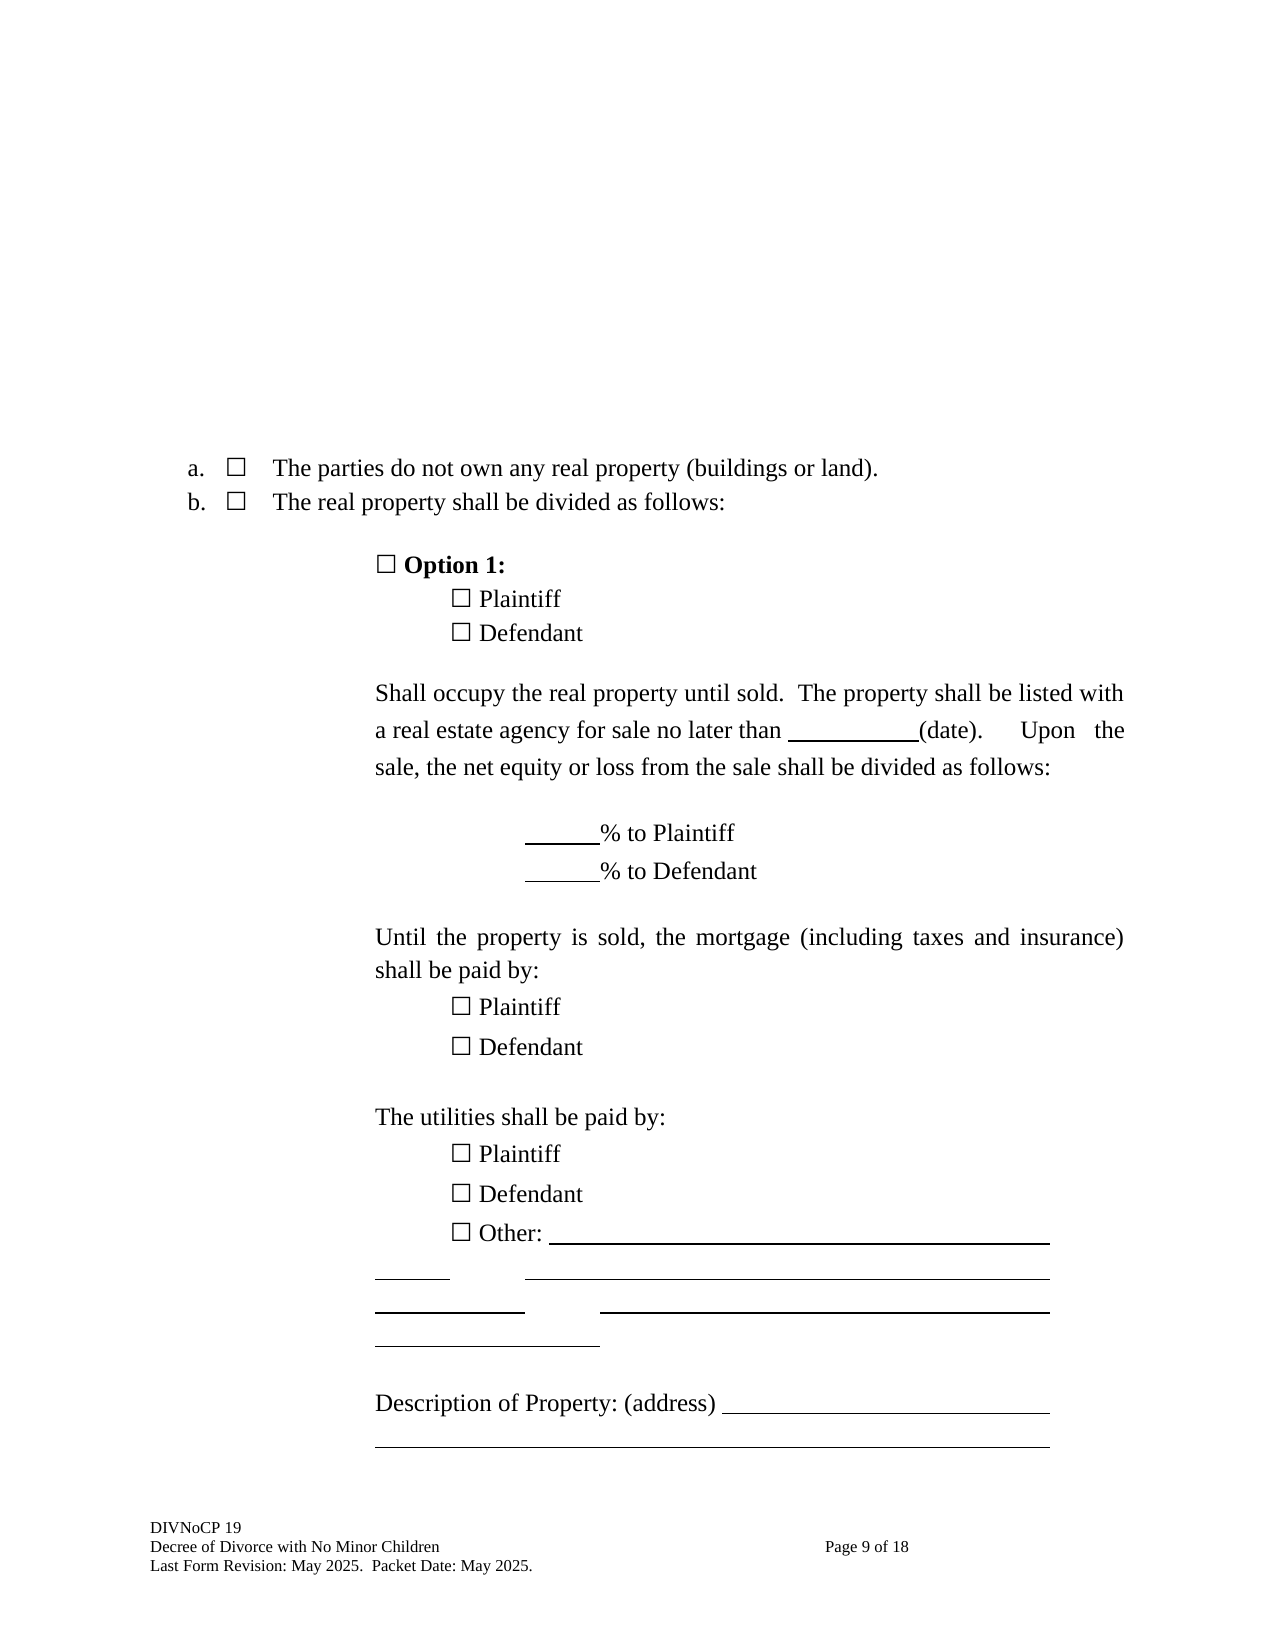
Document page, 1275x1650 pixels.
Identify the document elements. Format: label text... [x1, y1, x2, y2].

list Defendant [375, 615, 1125, 649]
text The utilities shall be paid by: [375, 1102, 1125, 1131]
text Other: [375, 1215, 1125, 1350]
text ☐ Defendant [375, 1029, 1125, 1063]
text Until the property is sold, the mortgage (including taxes and insurance) shall be paid by: [375, 922, 1125, 984]
list Plaintiff [375, 581, 1125, 615]
list Option 1: [375, 547, 1125, 581]
text % to Plaintiff [225, 818, 1125, 847]
text ☐ Defendant [375, 1175, 1125, 1209]
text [375, 1388, 1125, 1450]
list Shall occupy the real property until sold. The property shall be listed with a real estate agency for sale no later than (date). Upon the sale, the net equity or loss from the sale shall be divided as follows: [375, 678, 1125, 781]
list The real property shall be divided as follows: [187, 484, 1125, 518]
text ☐ Plaintiff [375, 1136, 1125, 1169]
text % to Defendant [225, 856, 1125, 884]
text ☐ Plaintiff [375, 989, 1125, 1023]
list The parties do not own any real property (buildings or land). [187, 450, 1125, 484]
